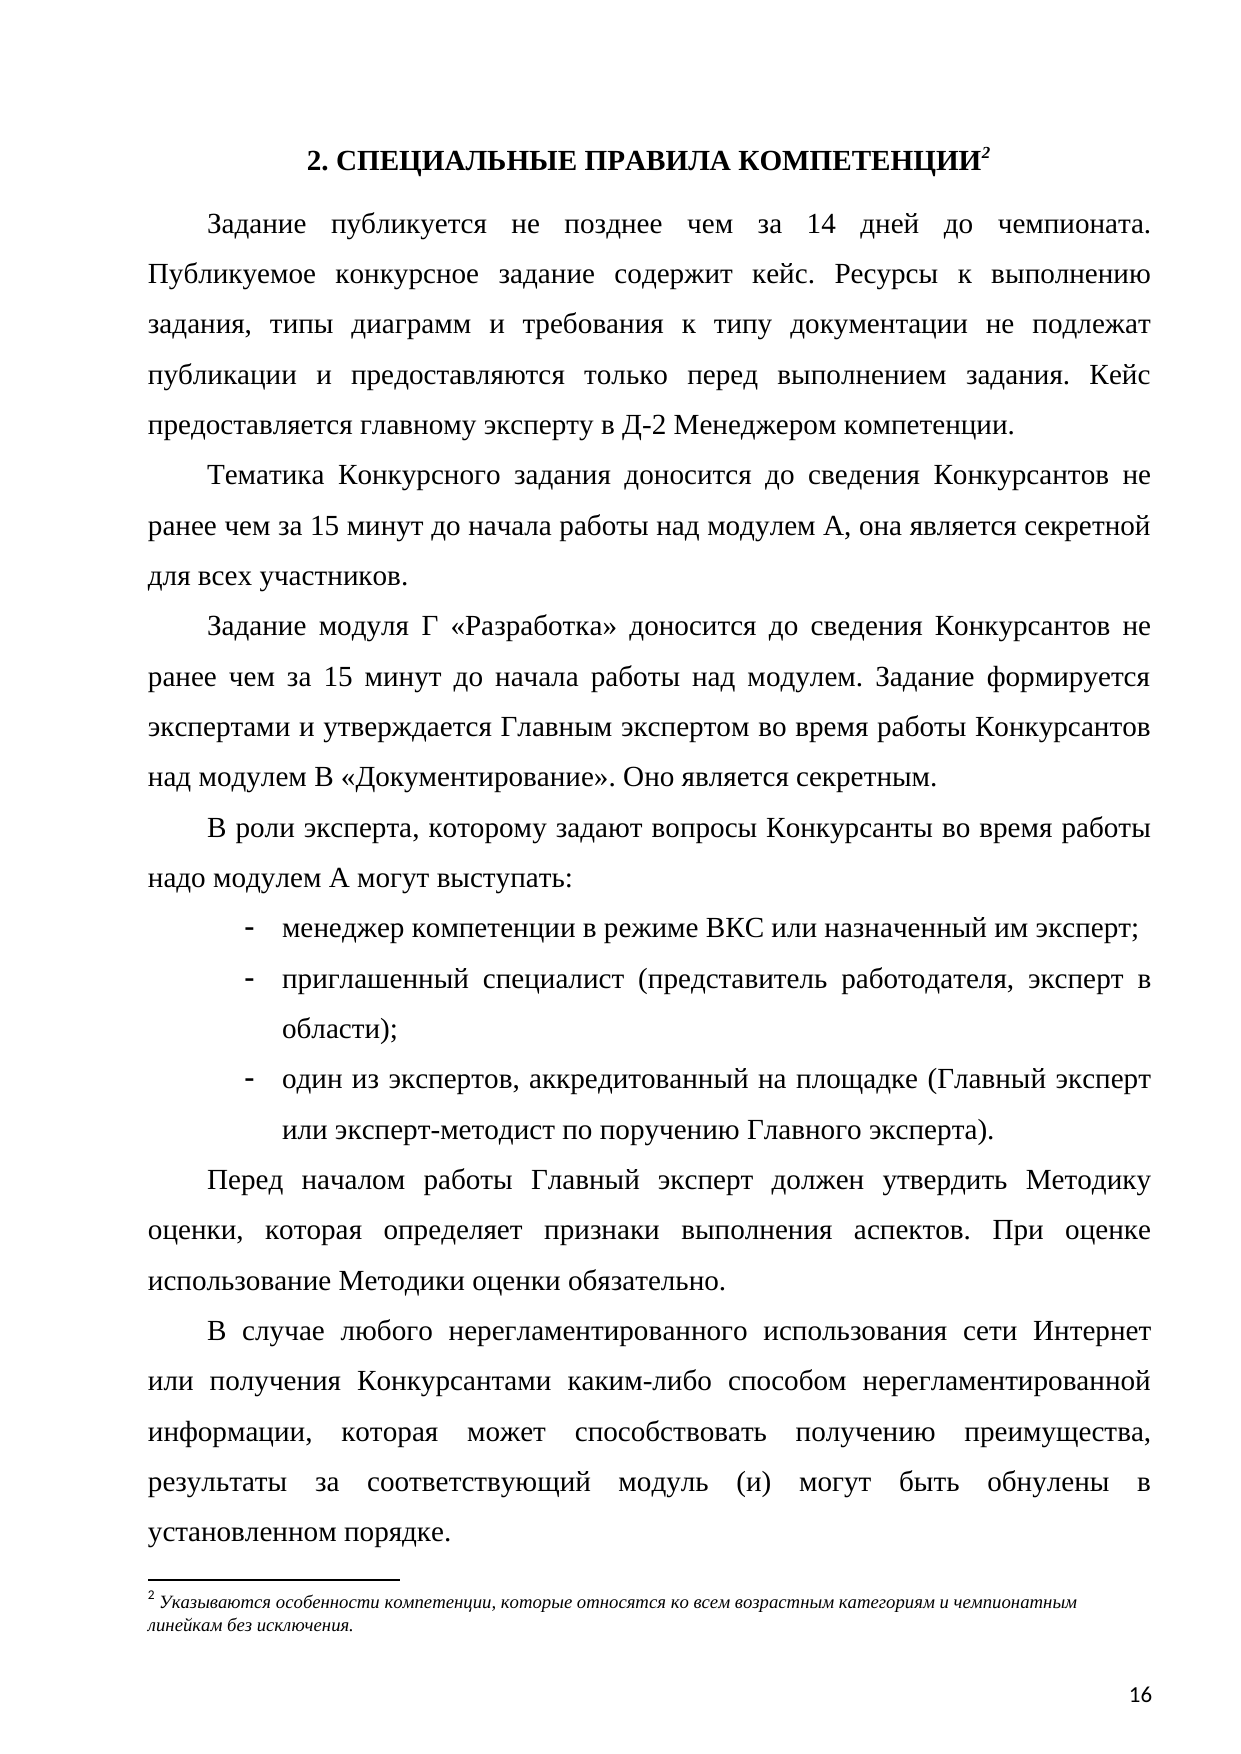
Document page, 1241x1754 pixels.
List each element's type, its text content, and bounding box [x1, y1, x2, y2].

text В случае любого нерегламентированного использования сети Интернет или получения Конкурсантами каким-либо способом нерегламентированной информации, которая может способствовать получению преимущества, результаты за соответствующий модуль (и) могут быть обнулены в установленном порядке. [148, 1313, 1152, 1548]
text Перед началом работы Главный эксперт должен утвердить Методику оценки, которая определяет признаки выполнения аспектов. При оценке использование Методики оценки обязательно. [148, 1162, 1152, 1296]
list менеджер компетенции в режиме ВКС или назначенный им эксперт; [244, 910, 1152, 944]
text 2. СПЕЦИАЛЬНЫЕ ПРАВИЛА КОМПЕТЕНЦИИ [148, 143, 1152, 177]
text Задание модуля Г «Разработка» доносится до сведения Конкурсантов не ранее чем за 15 минут до начала работы над модулем. Задание формируется экспертами и утверждается Главным экспертом во время работы Конкурсантов над модулем В «Документирование». Оно является секретным. [148, 608, 1152, 793]
list приглашенный специалист (представитель работодателя, эксперт в области); [244, 961, 1152, 1045]
text В роли эксперта, которому задают вопросы Конкурсанты во время работы надо модулем А могут выступать: [148, 810, 1152, 893]
list один из экспертов, аккредитованный на площадке (Главный эксперт или эксперт-методист по поручению Главного эксперта). [244, 1061, 1152, 1145]
text Задание публикуется не позднее чем за 14 дней до чемпионата. Публикуемое конкурсное задание содержит кейс. Ресурсы к выполнению задания, типы диаграмм и требования к типу документации не подлежат публикации и предоставляются только перед выполнением задания. Кейс предоставляется главному эксперту в Д-2 Менеджером компетенции. [148, 206, 1152, 441]
text Тематика Конкурсного задания доносится до сведения Конкурсантов не ранее чем за 15 минут до начала работы над модулем А, она является секретной для всех участников. [148, 457, 1152, 592]
